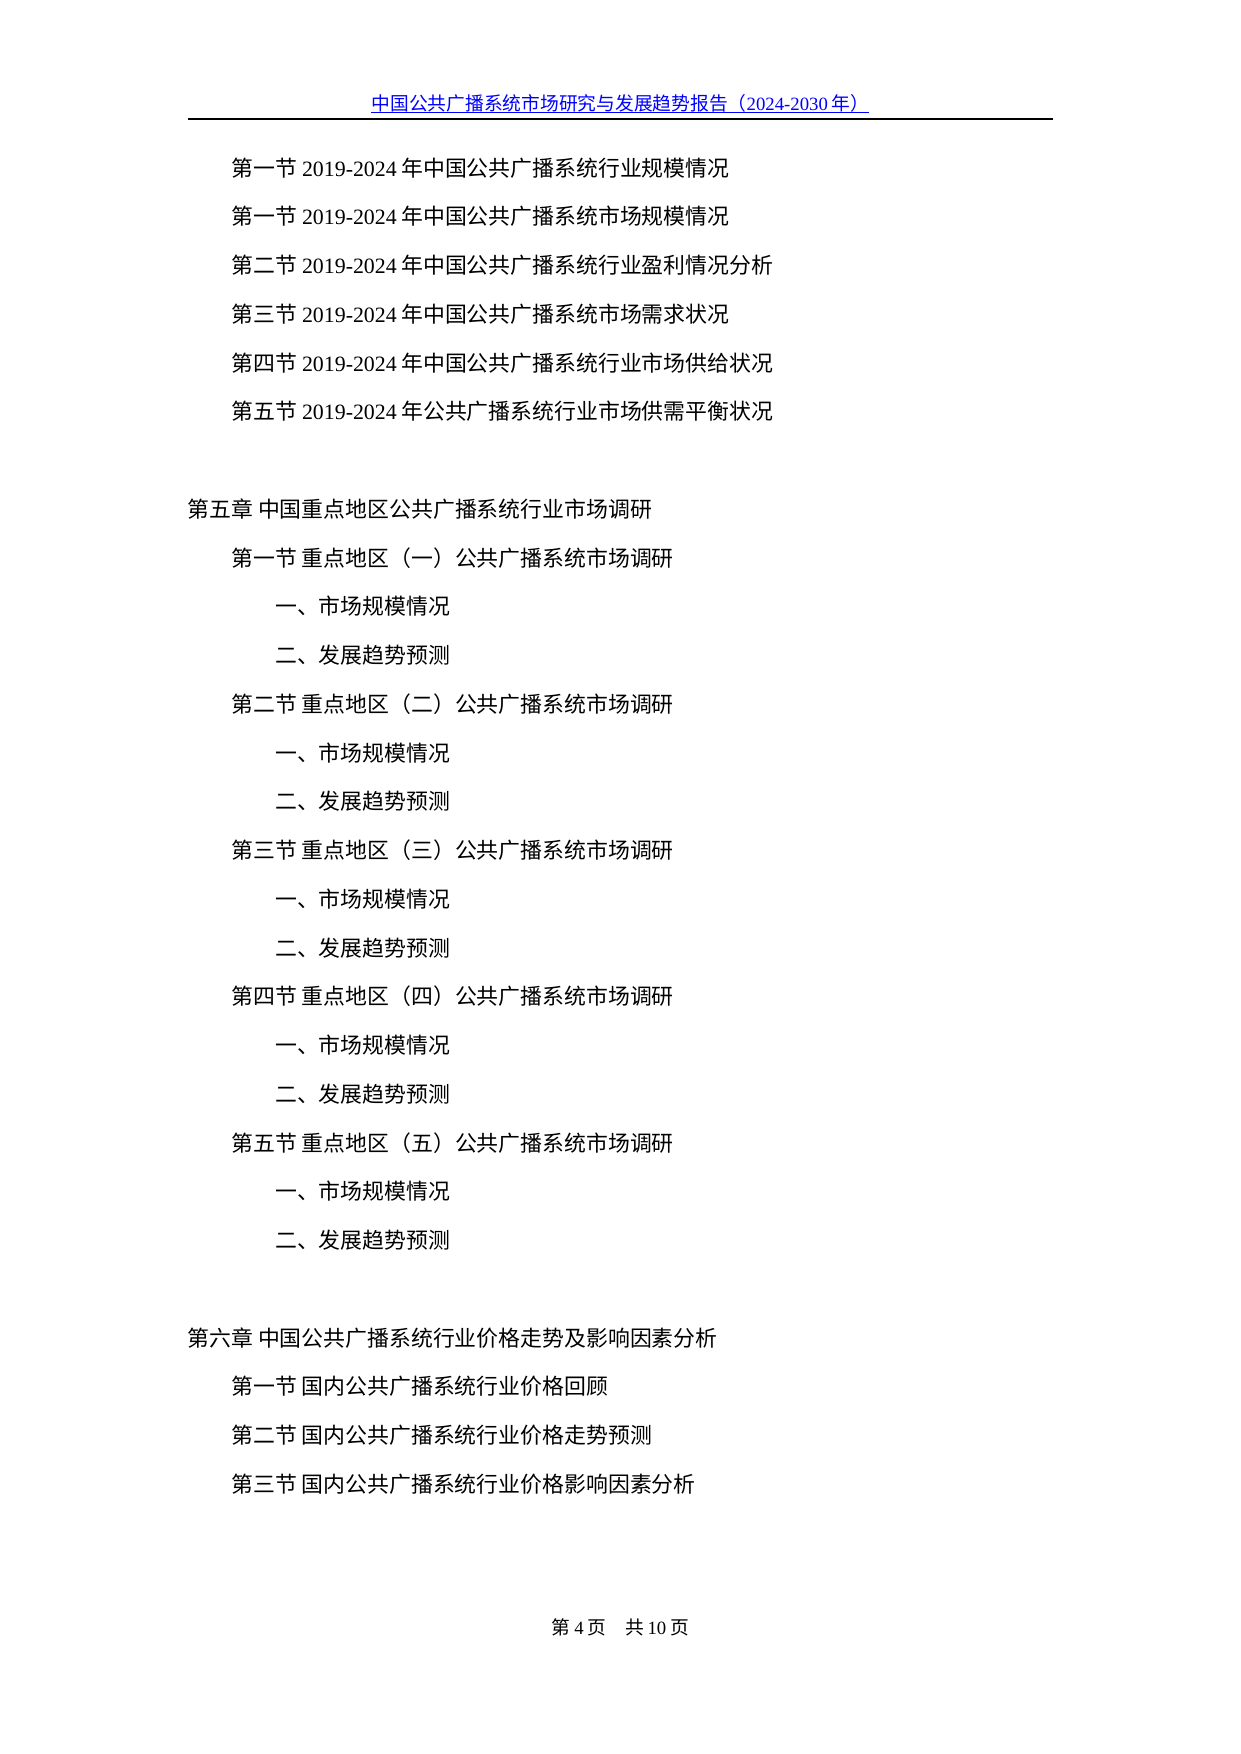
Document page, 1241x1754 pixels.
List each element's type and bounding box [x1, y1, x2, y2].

text [187, 150, 1053, 1499]
